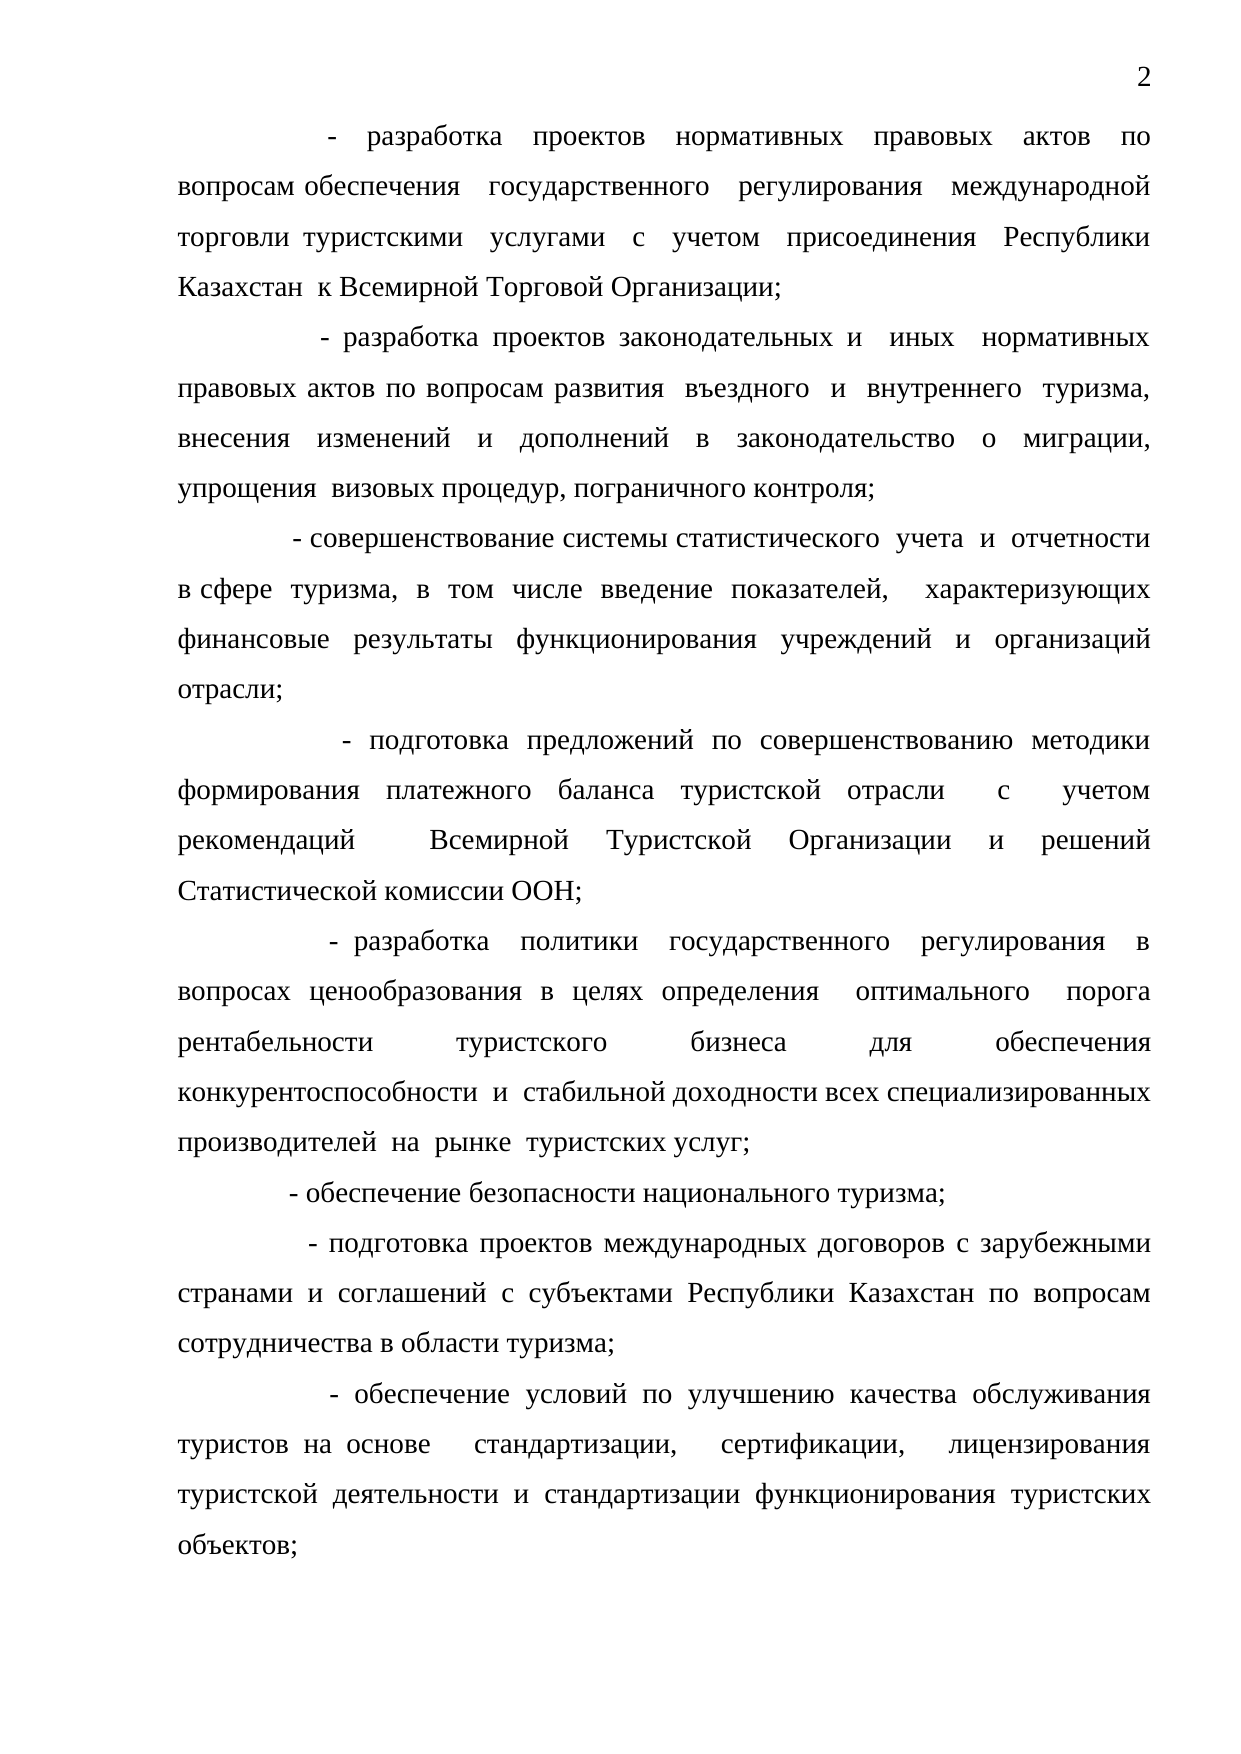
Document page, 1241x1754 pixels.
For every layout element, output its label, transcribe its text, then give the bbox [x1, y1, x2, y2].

text - подготовка проектов международных договоров с зарубежными странами и соглашений с субъектами Республики Казахстан по вопросам сотрудничества в области туризма; [177, 1225, 1152, 1359]
text - разработка проектов нормативных правовых актов по вопросам обеспечения государственного регулирования международной торговли туристскими услугами с учетом присоединения Республики Казахстан к Всемирной Торговой Организации; [177, 118, 1152, 303]
text - разработка политики государственного регулирования в вопросах ценообразования в целях определения оптимального порога рентабельности туристского бизнеса для обеспечения конкурентоспособности и стабильной доходности всех специализированных производителей на рынке туристских услуг; [177, 923, 1152, 1158]
text - обеспечение условий по улучшению качества обслуживания туристов на основе стандартизации, сертификации, лицензирования туристской деятельности и стандартизации функционирования туристских объектов; [177, 1376, 1152, 1560]
text - обеспечение безопасности национального туризма; [177, 1175, 1152, 1208]
text - разработка проектов законодательных и иных нормативных правовых актов по вопросам развития въездного и внутреннего туризма, внесения изменений и дополнений в законодательство о миграции, упрощения визовых процедур, пограничного контроля; [177, 319, 1152, 504]
text - совершенствование системы статистического учета и отчетности в сфере туризма, в том числе введение показателей, характеризующих финансовые результаты функционирования учреждений и организаций отрасли; [177, 521, 1152, 705]
text - подготовка предложений по совершенствованию методики формирования платежного баланса туристской отрасли с учетом рекомендаций Всемирной Туристской Организации и решений Статистической комиссии ООН; [177, 722, 1152, 906]
